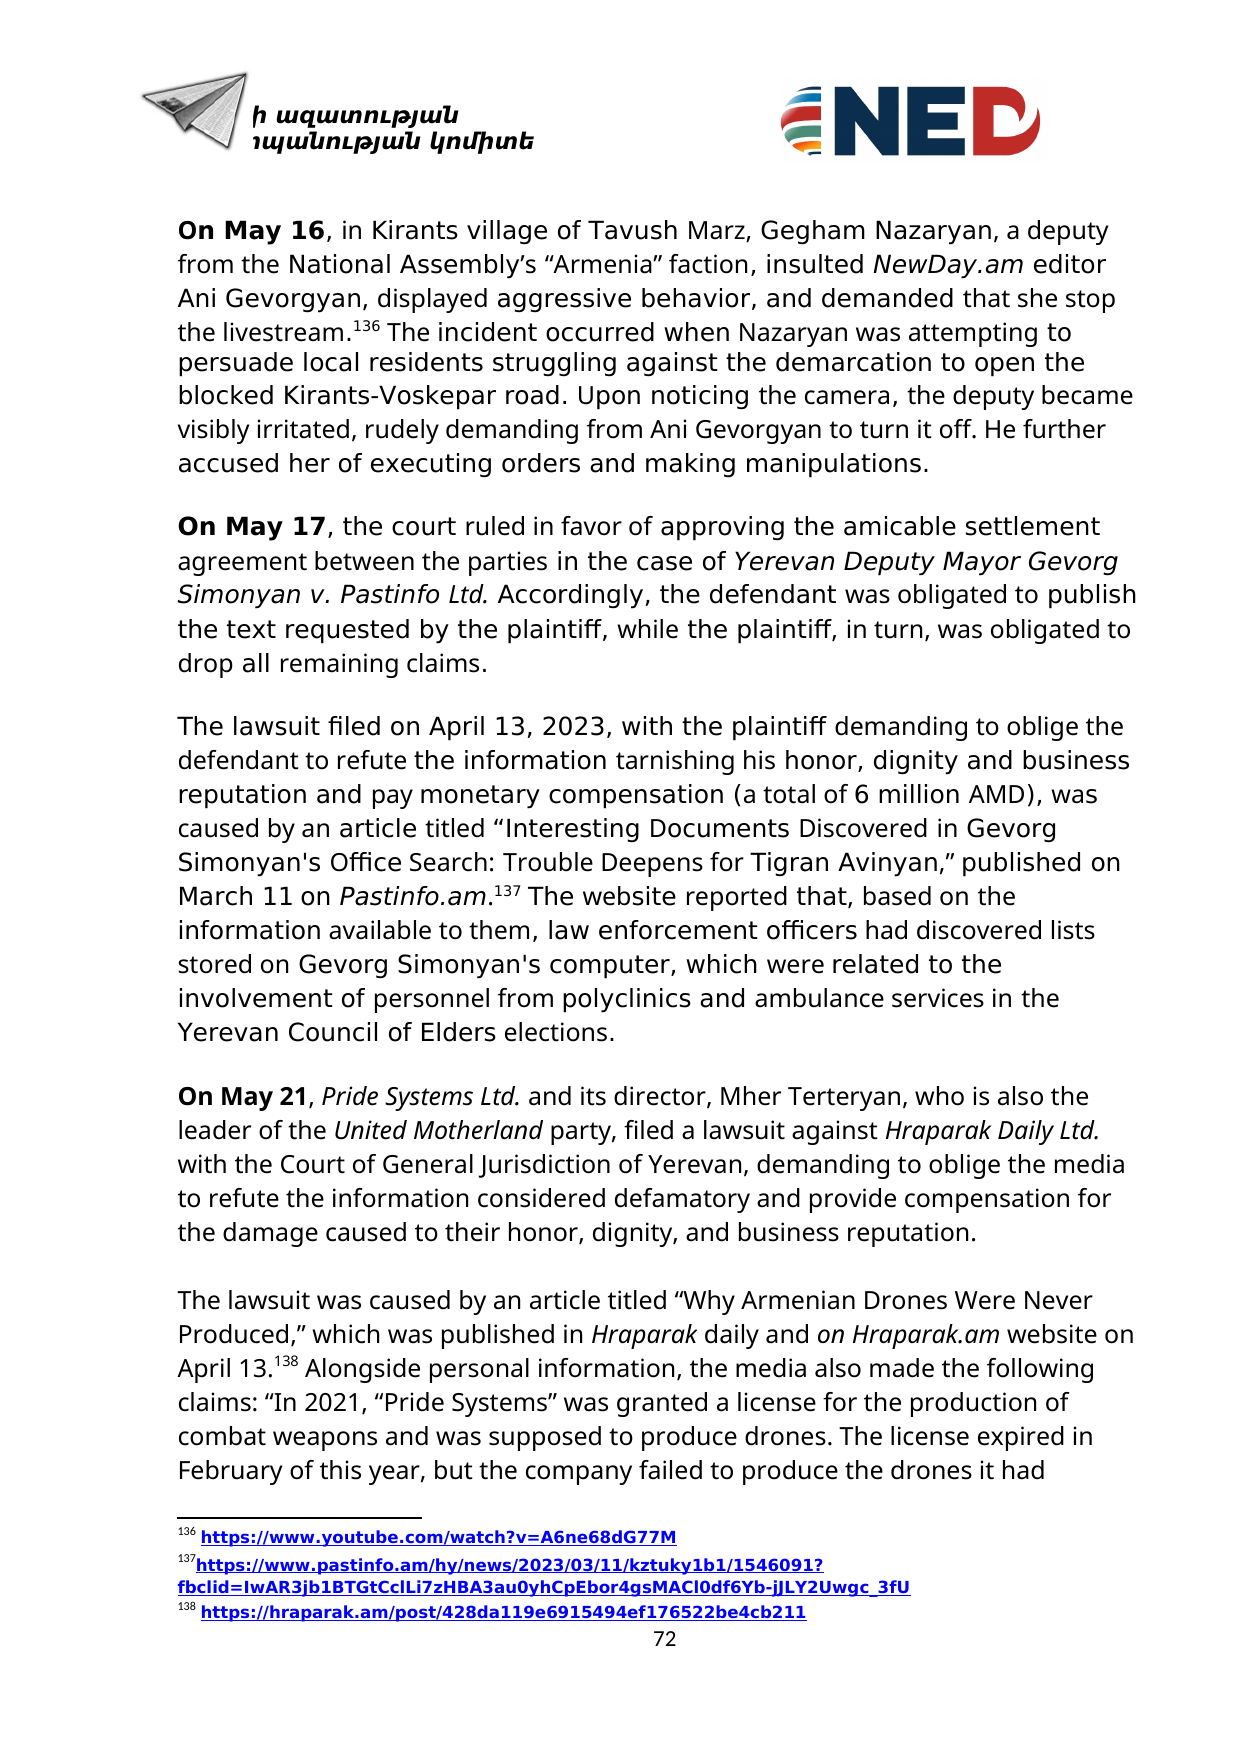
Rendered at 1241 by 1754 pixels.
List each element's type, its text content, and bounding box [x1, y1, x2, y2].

text On May 16, in Kirants village of Tavush Marz, Gegham Nazaryan, a deputy from the National Assembly’s “Armenia” faction, insulted NewDay.am editor Ani Gevorgyan, displayed aggressive behavior, and demanded that she stop the livestream. The incident occurred when Nazaryan was attempting to persuade local residents struggling against the demarcation to open the blocked Kirants-Voskepar road. Upon noticing the camera, the deputy became visibly irritated, rudely demanding from Ani Gevorgyan to turn it off. He further accused her of executing orders and making manipulations. [177, 183, 1152, 480]
text On May 21, Pride Systems Ltd. and its director, Mher Terteryan, who is also the leader of the United Motherland party, filed a lawsuit against Hraparak Daily Ltd. with the Court of General Jurisdiction of Yerevan, demanding to oblige the media to refute the information considered defamatory and provide compensation for the damage caused to their honor, dignity, and business reputation. [177, 1078, 1152, 1249]
picture [777, 75, 1047, 163]
picture [136, 50, 254, 164]
text The lawsuit filed on April 13, 2023, with the plaintiff demanding to oblige the defendant to refute the information tarnishing his honor, dignity and business reputation and pay monetary compensation (a total of 6 million AMD), was caused by an article titled “Interesting Documents Discovered in Gevorg Simonyan's Office Search: Trouble Deepens for Tigran Avinyan,” published on March 11 on Pastinfo.am. The website reported that, based on the information available to them, law enforcement officers had discovered lists stored on Gevorg Simonyan's computer, which were related to the involvement of personnel from polyclinics and ambulance services in the Yerevan Council of Elders elections. [177, 708, 1152, 1049]
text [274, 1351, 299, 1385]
text On May 17, the court ruled in favor of approving the amicable settlement agreement between the parties in the case of Yerevan Deputy Mayor Gevorg Simonyan v. Pastinfo Ltd. Accordingly, the defendant was obligated to publish the text requested by the plaintiff, while the plaintiff, in turn, was obligated to drop all remaining claims. [177, 509, 1152, 679]
